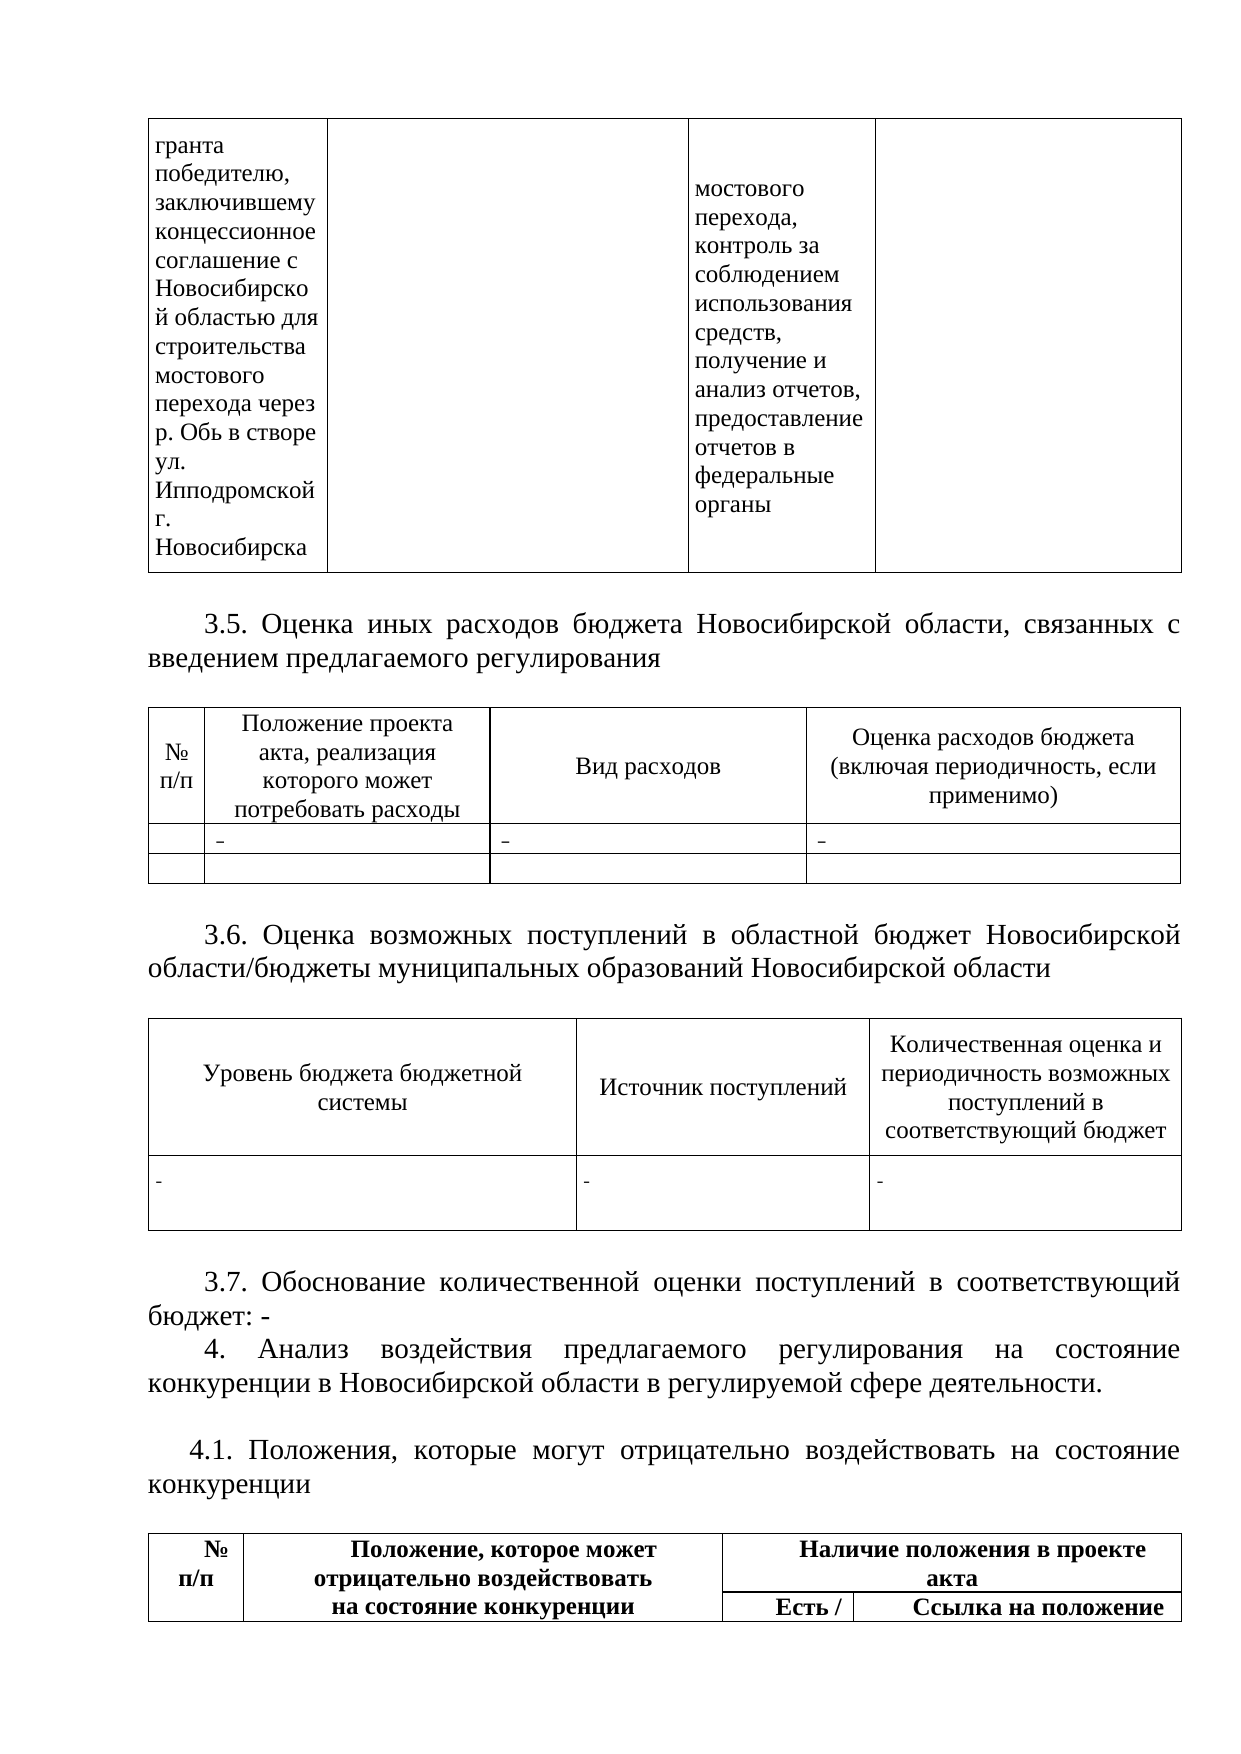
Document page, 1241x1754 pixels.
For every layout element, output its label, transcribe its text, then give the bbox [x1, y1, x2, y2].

text 4. Анализ воздействия предлагаемого регулирования на состояние конкуренции в Новосибирской области в регулируемой сфере деятельности. [148, 1332, 1181, 1399]
table_header Источник поступлений [577, 1019, 869, 1155]
table_cell Есть /нет [723, 1593, 853, 1621]
table_cell ˗ [491, 824, 806, 853]
table_cell ˗ [577, 1156, 869, 1230]
table_cell [149, 854, 204, 882]
text 3.5. Оценка иных расходов бюджета Новосибирской области, связанных с введением предлагаемого регулирования [148, 606, 1181, 673]
table_cell [205, 854, 489, 882]
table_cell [689, 119, 875, 572]
table_header Вид расходов [491, 708, 806, 823]
table_cell ˗ [807, 824, 1180, 853]
table_header Количественная оценка и периодичность возможных поступлений в соответствующий бюджет [870, 1019, 1181, 1155]
table_cell ˗ [870, 1156, 1181, 1230]
table_header Положение проекта акта, реализация которого может потребовать расходы [205, 708, 489, 823]
table_header Наличие положения в проекте акта [723, 1534, 1181, 1591]
table_cell ˗ [205, 824, 489, 853]
list 4.1. Положения, которые могут отрицательно воздействовать на состояние конкуренции [148, 1432, 1181, 1499]
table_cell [328, 119, 688, 572]
table_header № п/п [149, 708, 204, 823]
table_cell [149, 824, 204, 853]
text 3.7. Обоснование количественной оценки поступлений в соответствующий бюджет: - [148, 1264, 1181, 1332]
table_cell [807, 854, 1180, 882]
text 3.6. Оценка возможных поступлений в областной бюджет Новосибирской области/бюджеты муниципальных образований Новосибирской области [148, 917, 1181, 984]
table_cell Ссылка на положение [854, 1593, 1181, 1621]
table_header № п/п [149, 1534, 243, 1621]
table_cell ˗ [149, 1156, 576, 1230]
table_cell [491, 854, 806, 882]
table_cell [876, 119, 1181, 572]
table_header Оценка расходов бюджета (включая периодичность, если применимо) [807, 708, 1180, 823]
table_header Уровень бюджета бюджетной системы [149, 1019, 576, 1155]
table_header Положение, которое может отрицательно воздействовать на состояние конкуренции [244, 1534, 722, 1621]
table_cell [149, 119, 327, 572]
